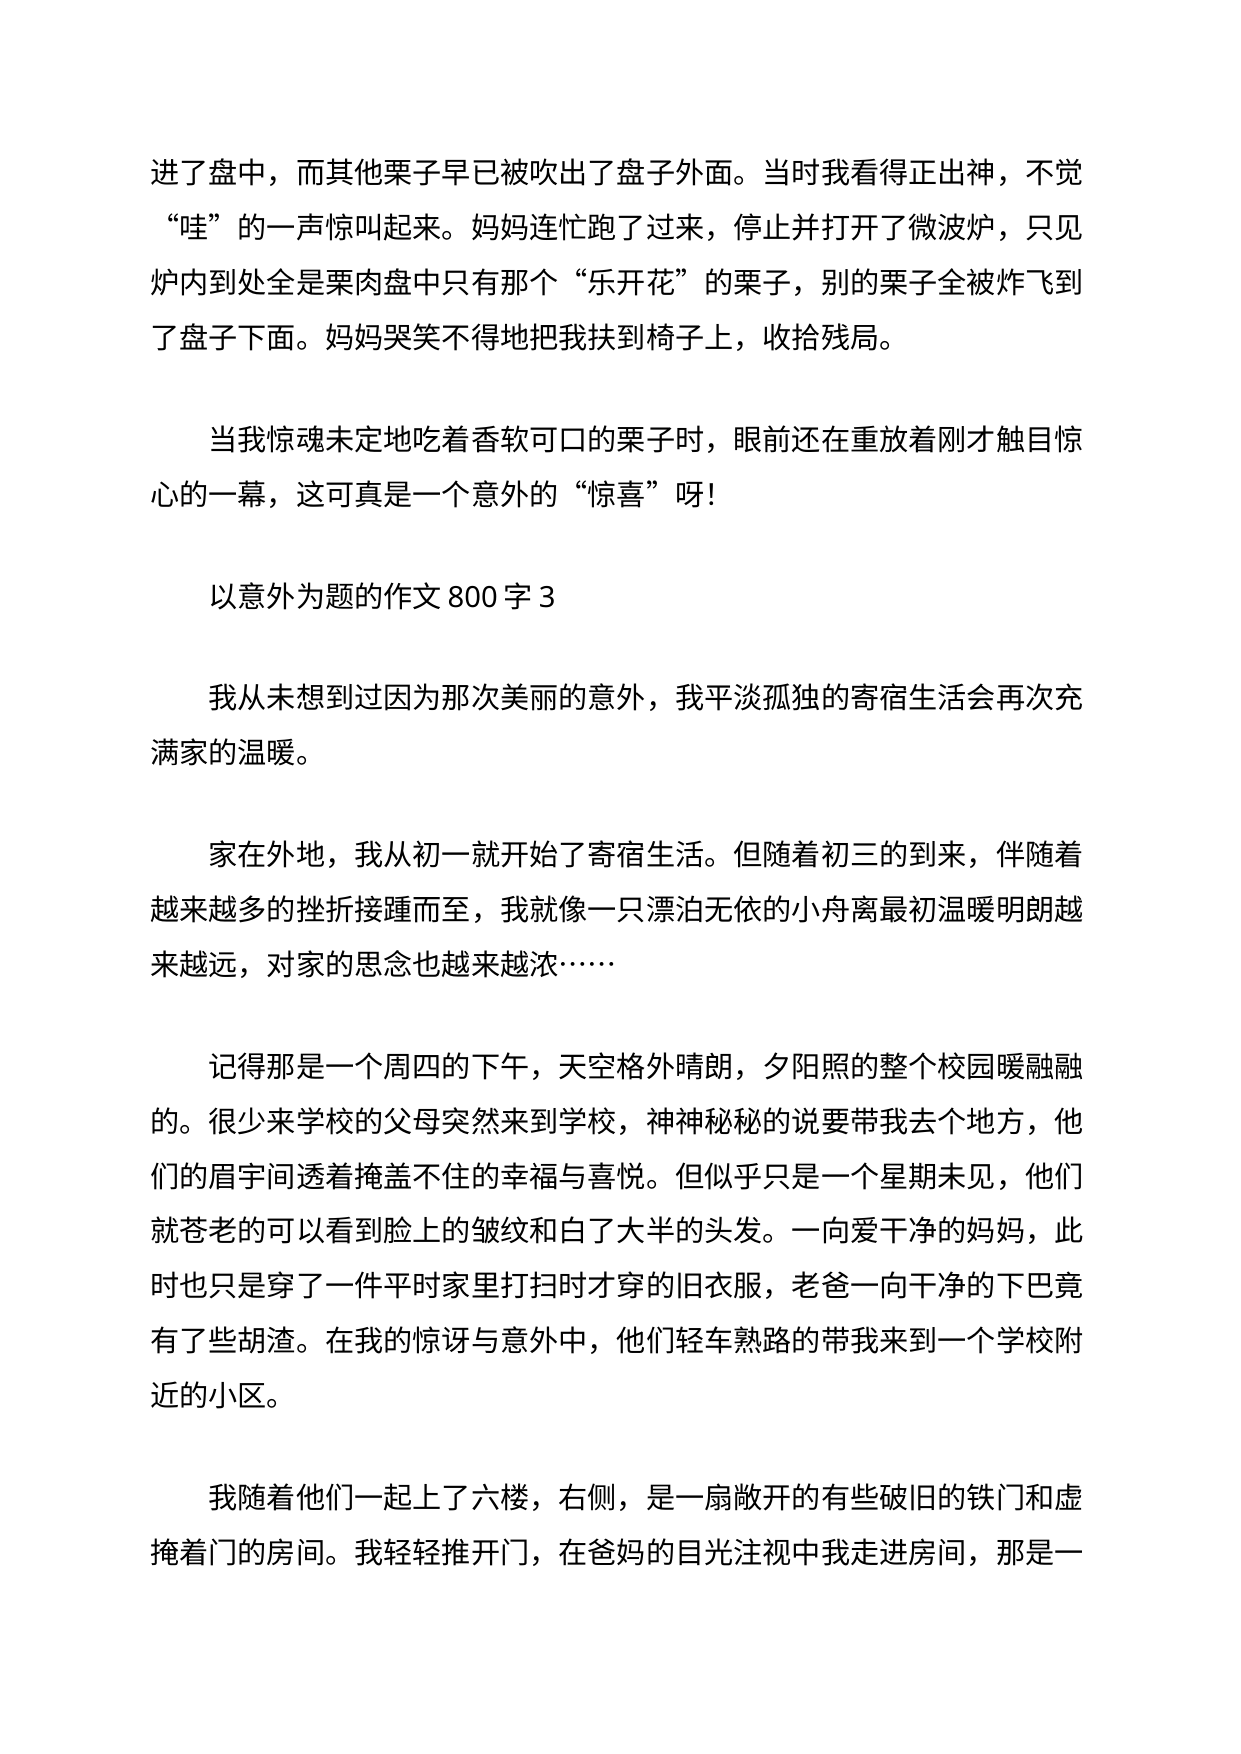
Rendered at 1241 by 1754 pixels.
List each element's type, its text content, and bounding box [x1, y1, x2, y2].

text 以意外为题的作文800字3 [150, 573, 1090, 616]
text 当我惊魂未定地吃着香软可口的栗子时，眼前还在重放着刚才触目惊心的一幕，这可真是一个意外的“惊喜”呀！ [150, 416, 1090, 514]
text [150, 150, 1090, 357]
text 我从未想到过因为那次美丽的意外，我平淡孤独的寄宿生活会再次充满家的温暖。 [150, 675, 1090, 772]
text 记得那是一个周四的下午，天空格外晴朗，夕阳照的整个校园暖融融的。很少来学校的父母突然来到学校，神神秘秘的说要带我去个地方，他们的眉宇间透着掩盖不住的幸福与喜悦。但似乎只是一个星期未见，他们就苍老的可以看到脸上的皱纹和白了大半的头发。一向爱干净的妈妈，此时也只是穿了一件平时家里打扫时才穿的旧衣服，老爸一向干净的下巴竟有了些胡渣。在我的惊讶与意外中，他们轻车熟路的带我来到一个学校附近的小区。 [150, 1043, 1090, 1415]
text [150, 1474, 1090, 1572]
text 家在外地，我从初一就开始了寄宿生活。但随着初三的到来，伴随着越来越多的挫折接踵而至，我就像一只漂泊无依的小舟离最初温暖明朗越来越远，对家的思念也越来越浓…… [150, 832, 1090, 984]
